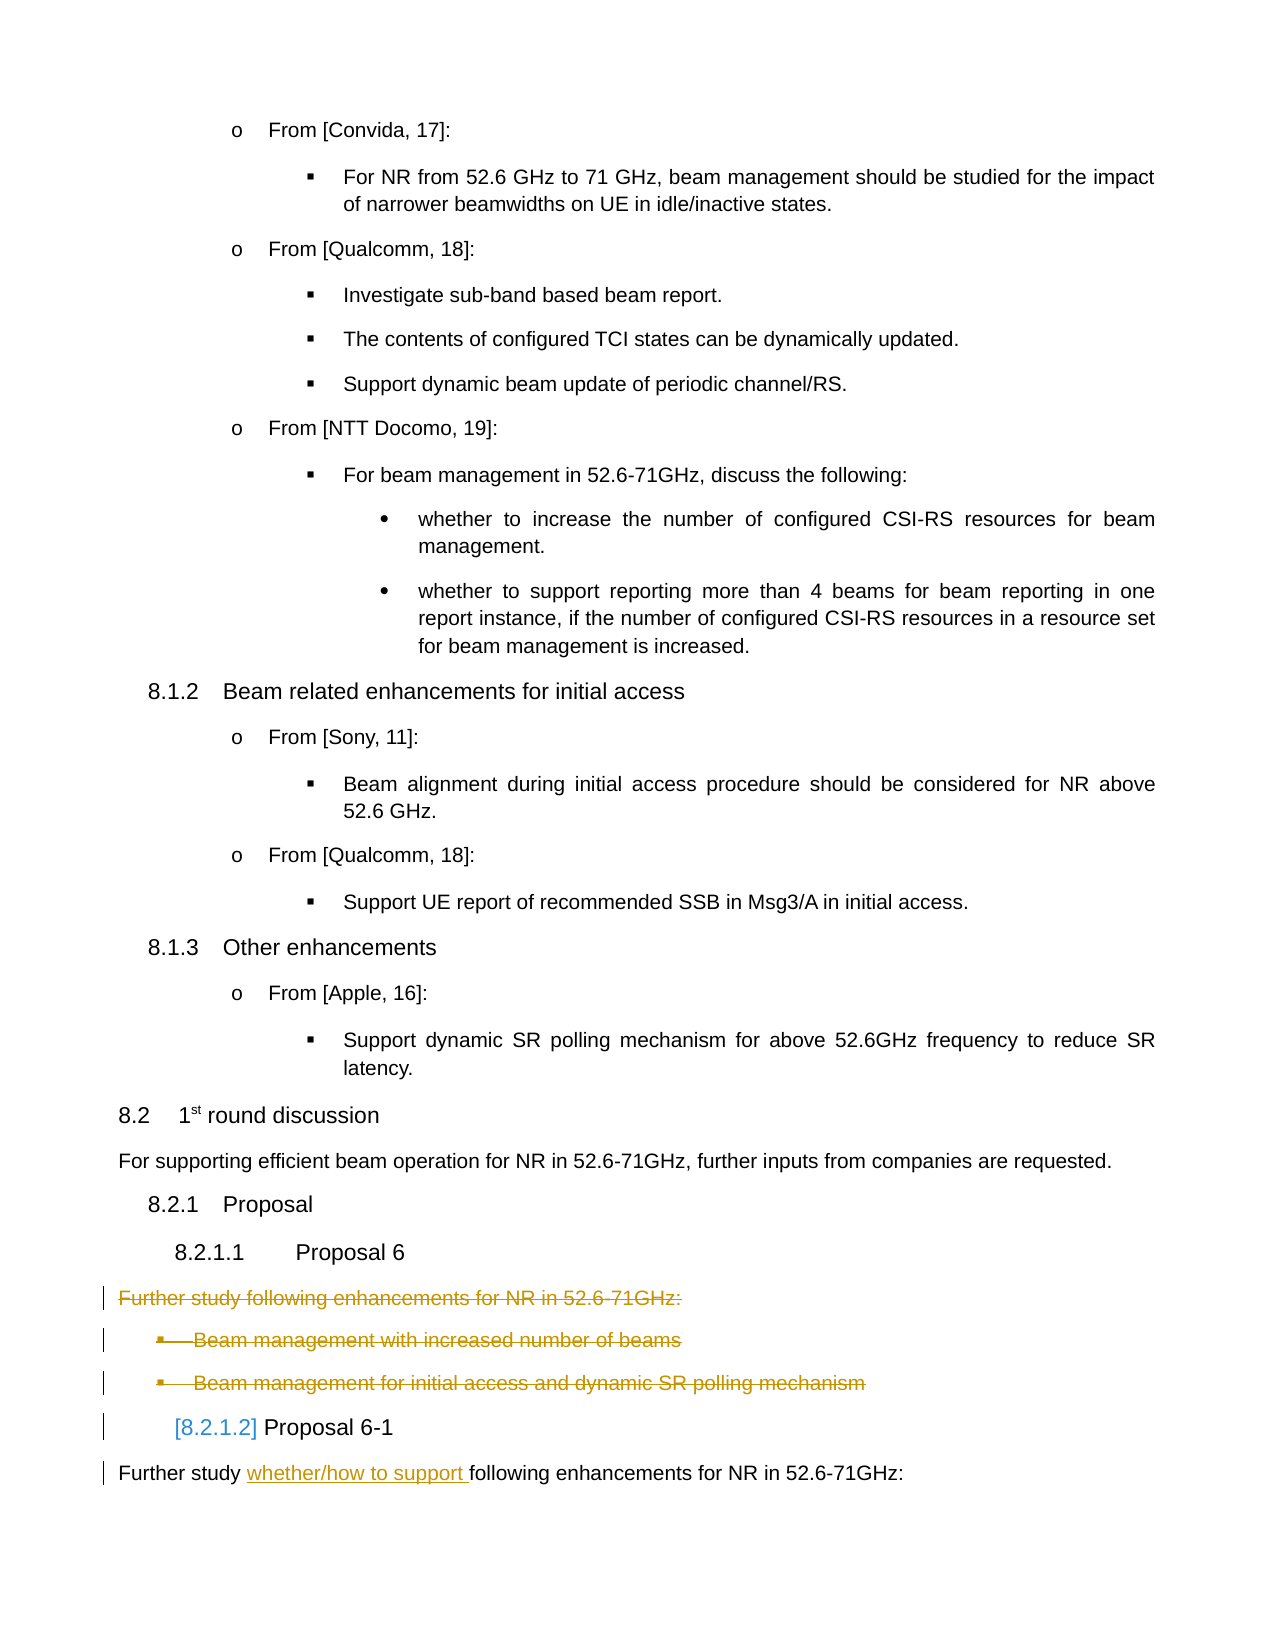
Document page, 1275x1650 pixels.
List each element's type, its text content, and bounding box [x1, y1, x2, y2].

list Beam alignment during initial access procedure should be considered for NR above 52.6 GHz. [306, 771, 1157, 823]
list For beam management in 52.6-71GHz, discuss the following: [306, 462, 1157, 486]
subtitle From [Apple, 16]: [231, 981, 1157, 1007]
text Further study following enhancements for NR in 52.6-71GHz: [118, 1461, 1157, 1484]
list Support UE report of recommended SSB in Msg3/A in initial access. [306, 890, 1157, 914]
subtitle From [Convida, 17]: [231, 118, 1157, 144]
subtitle 1st round discussion [118, 1102, 1157, 1128]
subtitle From [Qualcomm, 18]: [231, 236, 1157, 262]
subtitle Proposal 6-1 [174, 1413, 1157, 1440]
list Investigate sub-band based beam report. [306, 283, 1157, 307]
list Support dynamic SR polling mechanism for above 52.6GHz frequency to reduce SR latency. [306, 1028, 1157, 1079]
list whether to support reporting more than 4 beams for beam reporting in one report instance, if the number of configured CSI-RS resources in a resource set for beam management is increased. [381, 578, 1157, 657]
text For supporting efficient beam operation for NR in 52.6-71GHz, further inputs from companies are requested. [118, 1149, 1157, 1173]
subtitle Other enhancements [148, 934, 1157, 960]
subtitle From [Qualcomm, 18]: [231, 843, 1157, 869]
subtitle From [NTT Docomo, 19]: [231, 416, 1157, 442]
subtitle Proposal [148, 1191, 1157, 1218]
subtitle From [Sony, 11]: [231, 725, 1157, 751]
list The contents of configured TCI states can be dynamically updated. [306, 327, 1157, 351]
list For NR from 52.6 GHz to 71 GHz, beam management should be studied for the impact of narrower beamwidths on UE in idle/inactive states. [306, 165, 1157, 216]
list Support dynamic beam update of periodic channel/RS. [306, 372, 1157, 396]
subtitle Beam related enhancements for initial access [148, 678, 1157, 704]
subtitle Proposal 6 [174, 1238, 1157, 1265]
list whether to increase the number of configured CSI-RS resources for beam management. [381, 507, 1157, 558]
